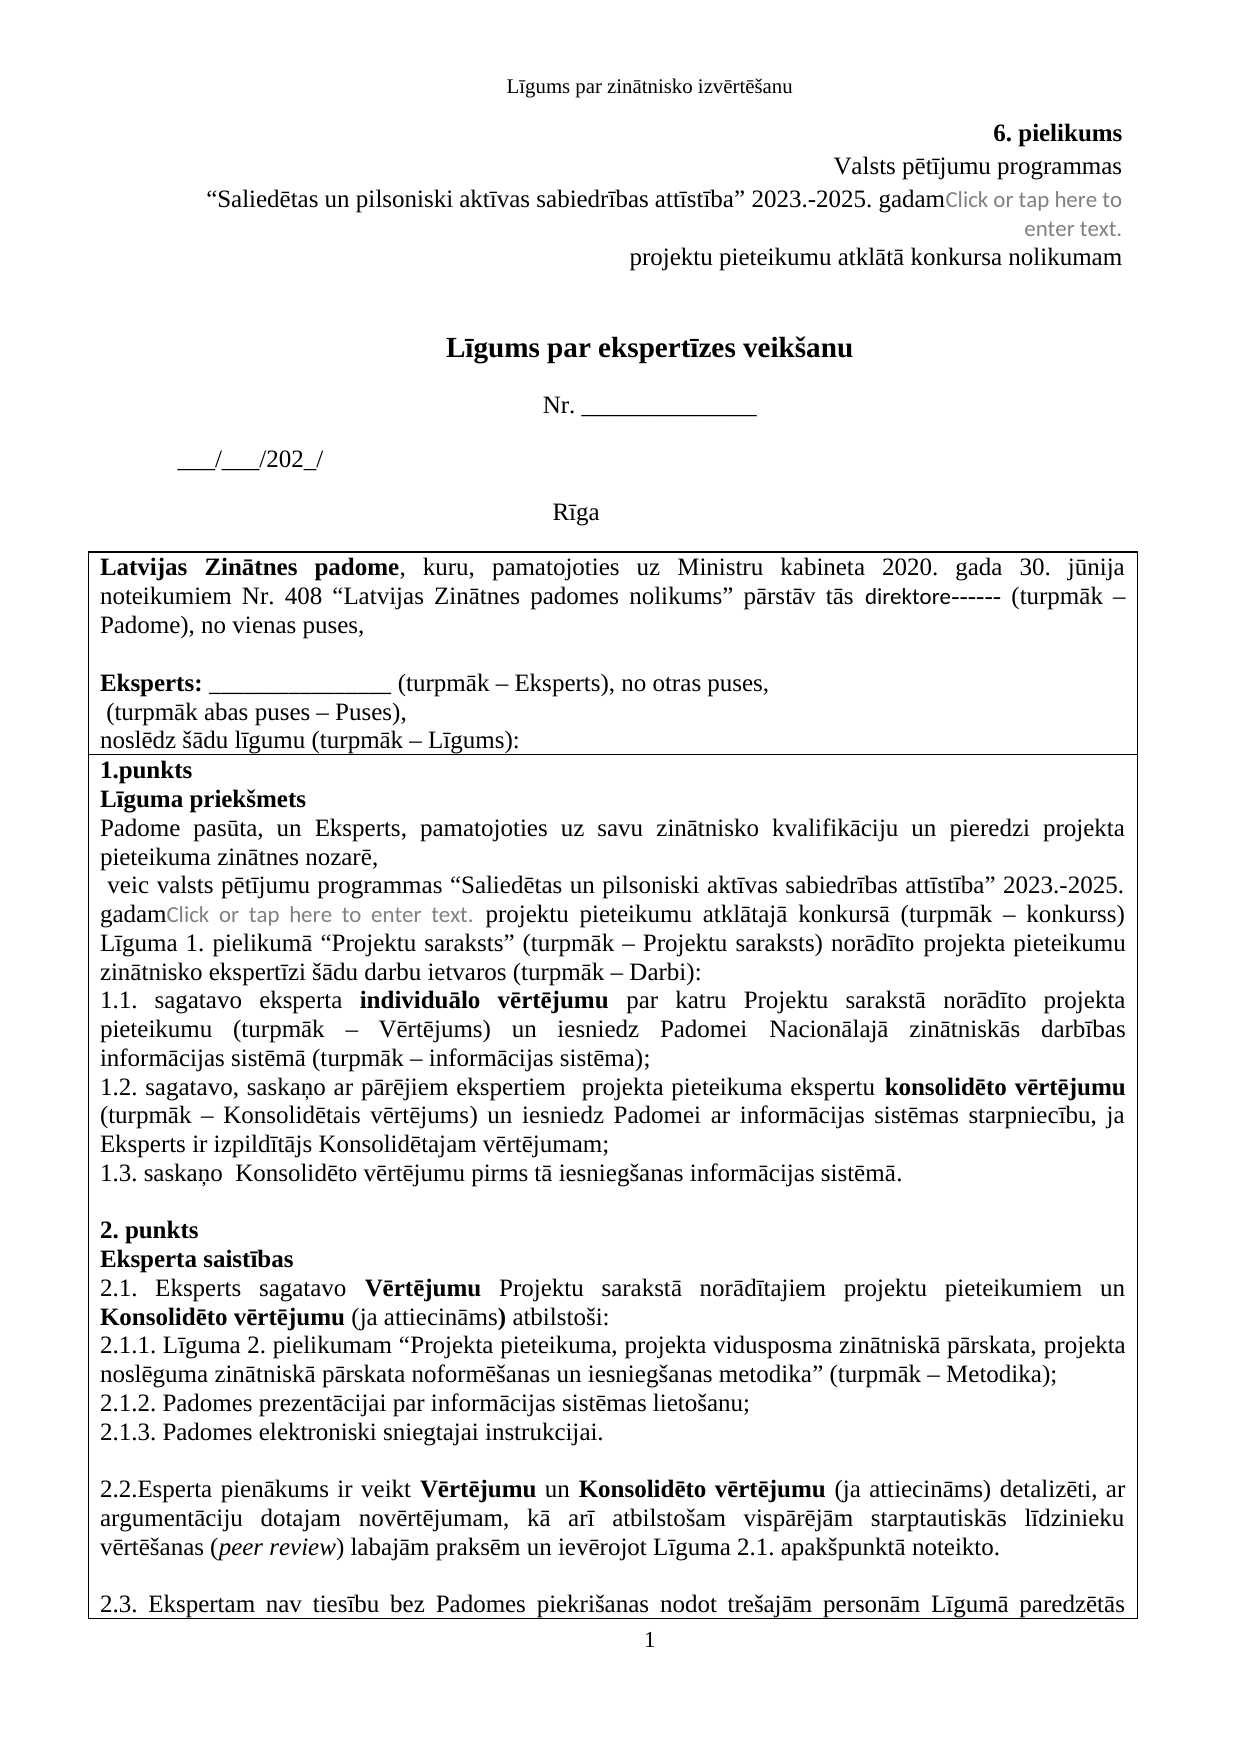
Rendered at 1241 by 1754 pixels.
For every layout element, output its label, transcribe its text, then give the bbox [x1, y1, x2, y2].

text ___/___/202_/ [177, 444, 1122, 472]
text projektu pieteikumu atklātā konkursa nolikumam [177, 242, 1122, 271]
text “Saliedētas un pilsoniski aktīvas sabiedrības attīstība” 2023.-2025. gadam [177, 184, 1122, 242]
text Līgums par ekspertīzes veikšanu [177, 330, 1122, 364]
text Nr. ______________ [177, 390, 1122, 418]
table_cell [89, 755, 1137, 1618]
table_header Latvijas Zinātnes padome, kuru, pamatojoties uz Ministru kabineta 2020. gada 30. jūnija noteikumiem Nr. 408 “Latvijas Zinātnes padomes nolikums” pārstāv tās ------ (turpmāk – Padome), no vienas puses, Eksperts: (turpmāk – Eksperts), no otras puses, (turpmāk abas puses – Puses), noslēdz šādu līgumu (turpmāk – Līgums): [89, 553, 1137, 754]
text Rīga [477, 497, 1122, 526]
text 6. pielikums [177, 118, 1122, 147]
text Valsts pētījumu programmas [177, 151, 1122, 180]
